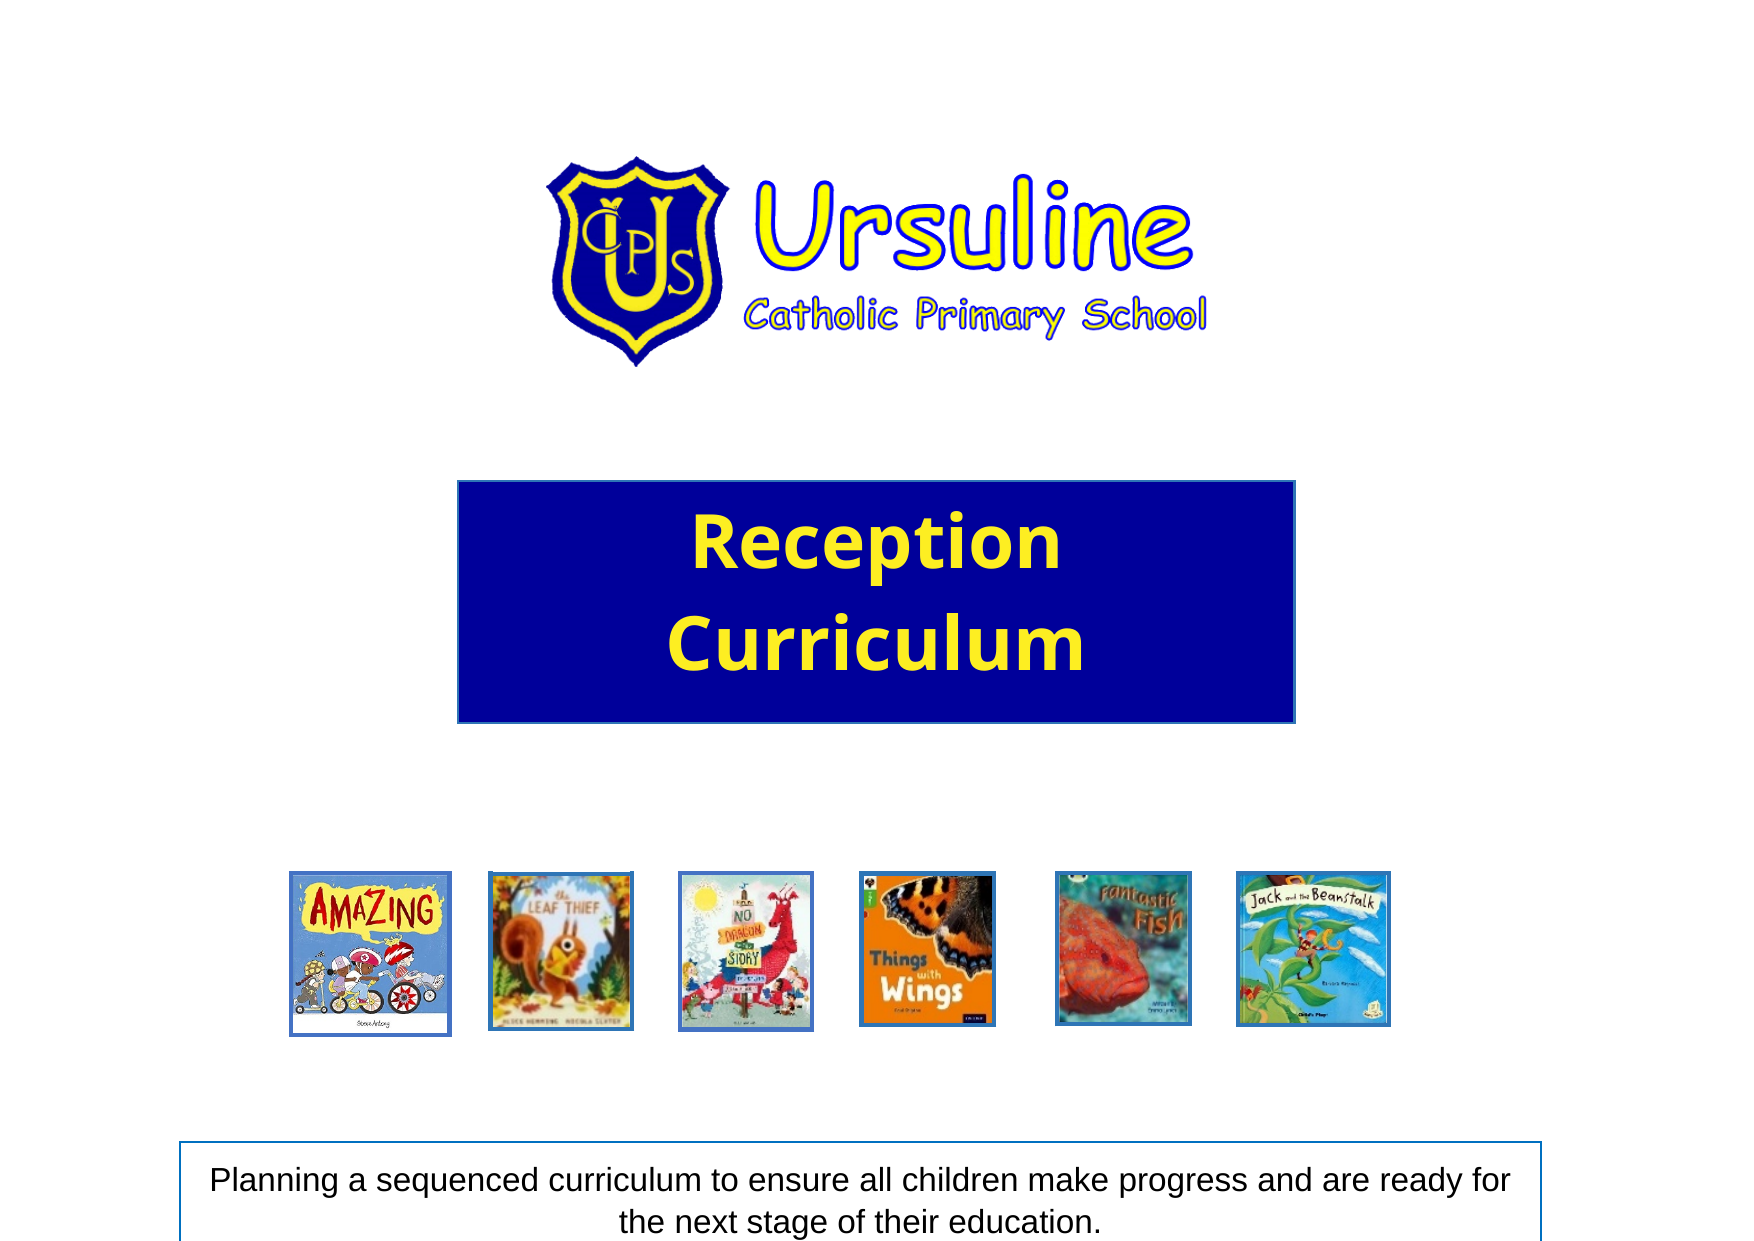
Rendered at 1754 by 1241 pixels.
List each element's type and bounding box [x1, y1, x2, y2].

picture [1059, 875, 1188, 1022]
picture [1240, 875, 1387, 1023]
picture [493, 876, 630, 1027]
picture [293, 875, 447, 1033]
picture [682, 875, 810, 1027]
picture [546, 155, 1208, 367]
picture [864, 876, 992, 1023]
